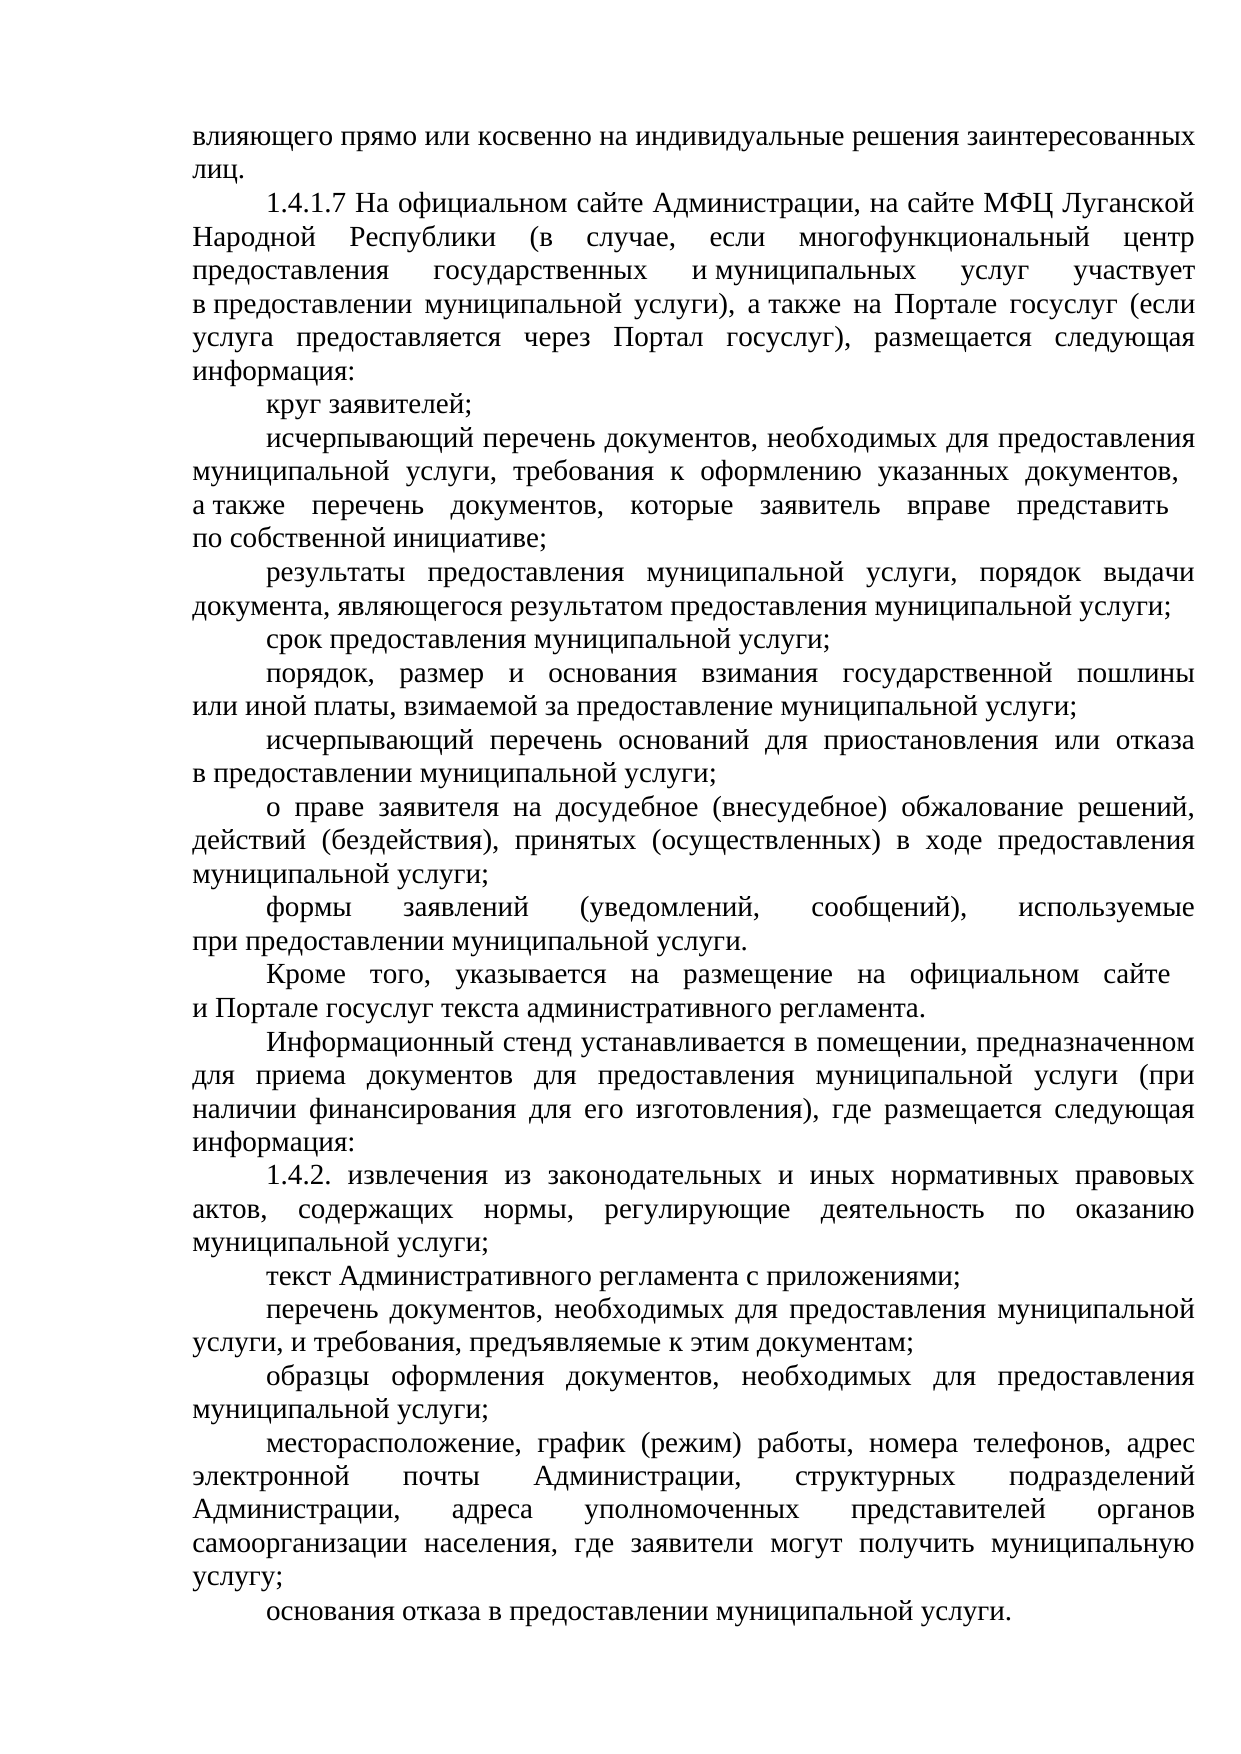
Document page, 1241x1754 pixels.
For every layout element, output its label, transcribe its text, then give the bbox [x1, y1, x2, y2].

text текст Административного регламента с приложениями; [192, 1258, 1196, 1292]
text месторасположение, график (режим) работы, номера телефонов, адрес электронной почты Администрации, структурных подразделений Администрации, адреса уполномоченных представителей органов самоорганизации населения, где заявители могут получить муниципальную услугу; [192, 1425, 1196, 1593]
text перечень документов, необходимых для предоставления муниципальной услуги, и требования, предъявляемые к этим документам; [192, 1292, 1196, 1358]
text порядок, размер и основания взимания государственной пошлины или иной платы, взимаемой за предоставление муниципальной услуги; [192, 655, 1196, 722]
text Кроме того, указывается на размещение на официальном сайте и Портале госуслуг текста административного регламента. [192, 957, 1196, 1024]
text исчерпывающий перечень оснований для приостановления или отказа в предоставлении муниципальной услуги; [192, 722, 1196, 789]
text результаты предоставления муниципальной услуги, порядок выдачи документа, являющегося результатом предоставления муниципальной услуги; [192, 554, 1196, 621]
text формы заявлений (уведомлений, сообщений), используемые при предоставлении муниципальной услуги. [192, 889, 1196, 957]
text основания отказа в предоставлении муниципальной услуги. [192, 1593, 1196, 1626]
text 1.4.2. извлечения из законодательных и иных нормативных правовых актов, содержащих нормы, регулирующие деятельность по оказанию муниципальной услуги; [192, 1158, 1196, 1258]
text Информационный стенд устанавливается в помещении, предназначенном для приема документов для предоставления муниципальной услуги (при наличии финансирования для его изготовления), где размещается следующая информация: [192, 1024, 1196, 1158]
text 1.4.1.7 На официальном сайте Администрации, на сайте МФЦ Луганской Народной Республики (в случае, если многофункциональный центр предоставления государственных и муниципальных услуг участвует в предоставлении муниципальной услуги), а также на Портале госуслуг (если услуга предоставляется через Портал госуслуг), размещается следующая информация: [192, 185, 1196, 386]
text образцы оформления документов, необходимых для предоставления муниципальной услуги; [192, 1358, 1196, 1425]
text срок предоставления муниципальной услуги; [192, 621, 1196, 655]
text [192, 118, 1196, 185]
text о праве заявителя на досудебное (внесудебное) обжалование решений, действий (бездействия), принятых (осуществленных) в ходе предоставления муниципальной услуги; [192, 789, 1196, 889]
text круг заявителей; [192, 386, 1196, 420]
text исчерпывающий перечень документов, необходимых для предоставления муниципальной услуги, требования к оформлению указанных документов, а также перечень документов, которые заявитель вправе представить по собственной инициативе; [192, 420, 1196, 554]
